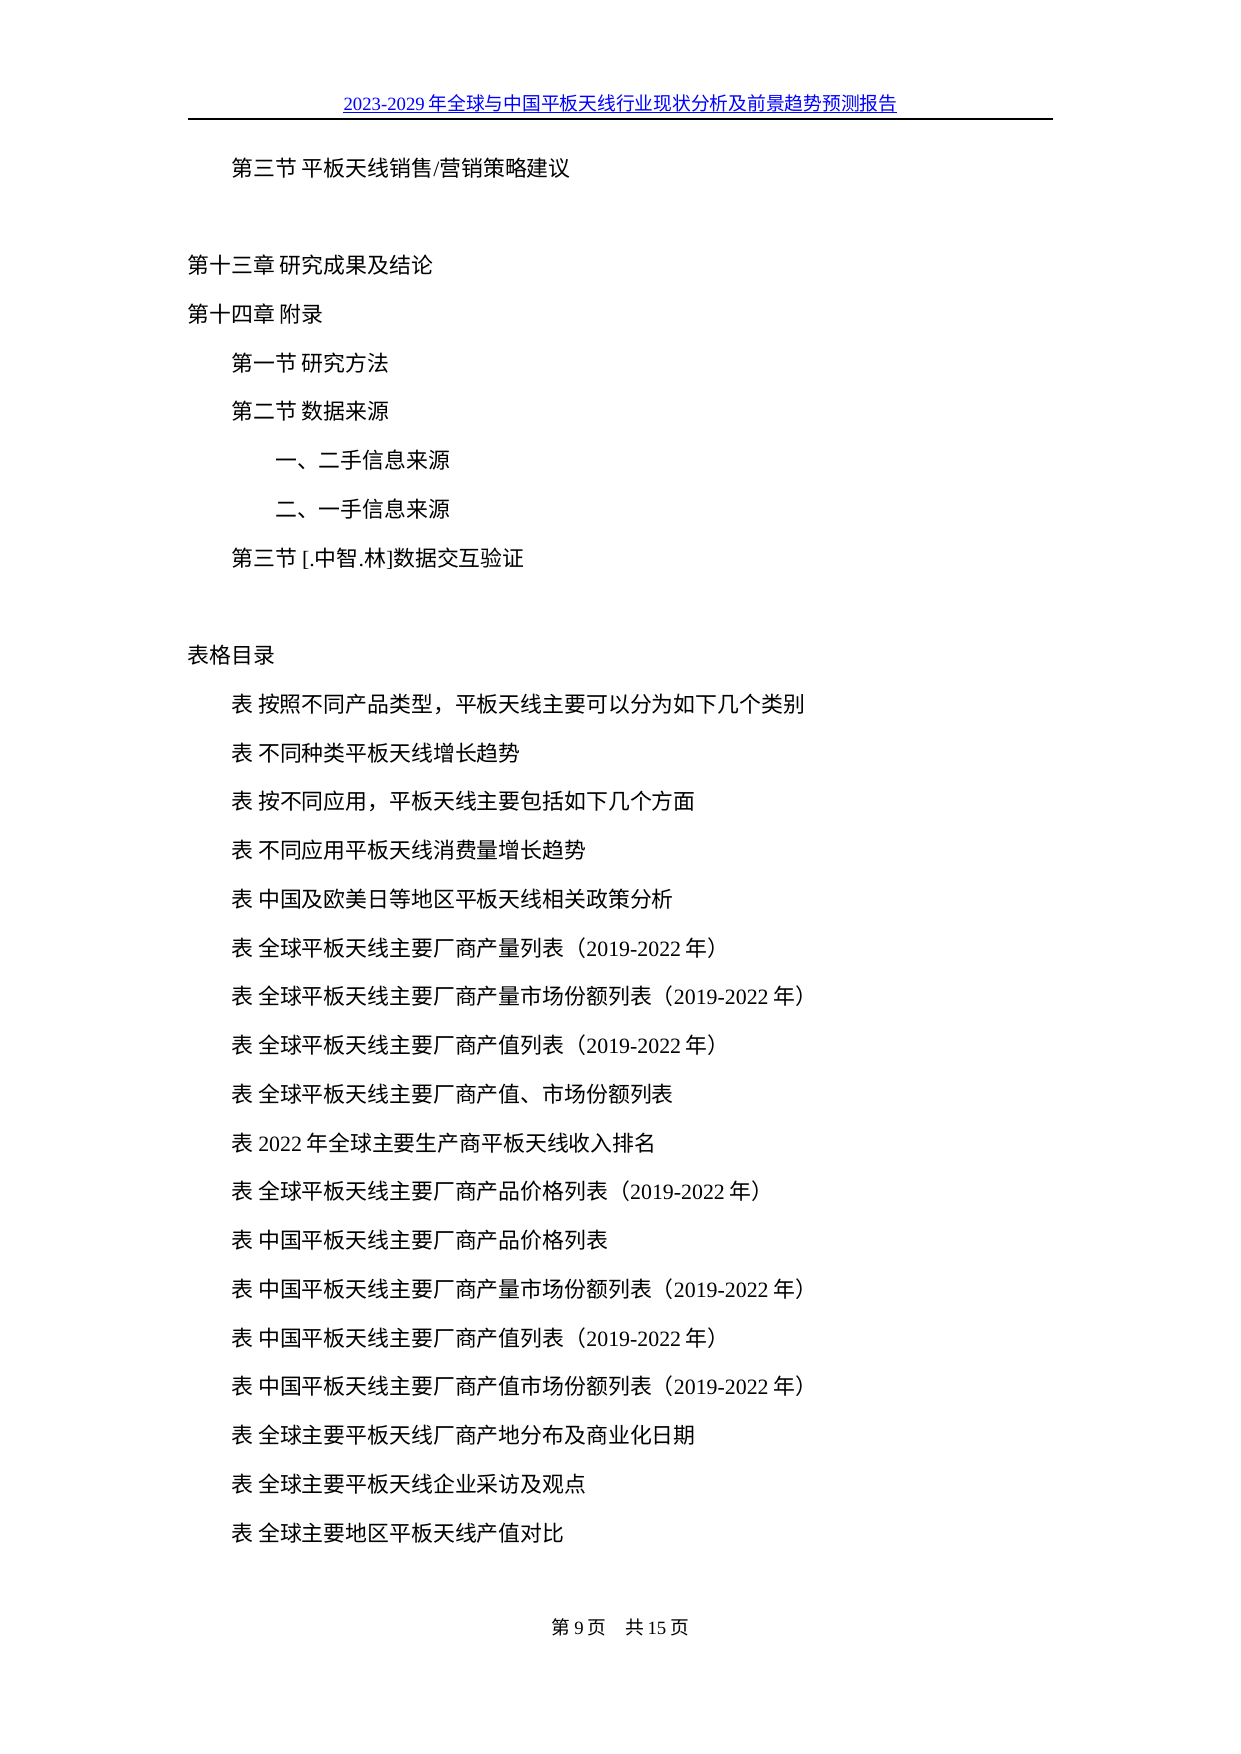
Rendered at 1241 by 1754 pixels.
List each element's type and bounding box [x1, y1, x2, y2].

text [187, 150, 1053, 1548]
